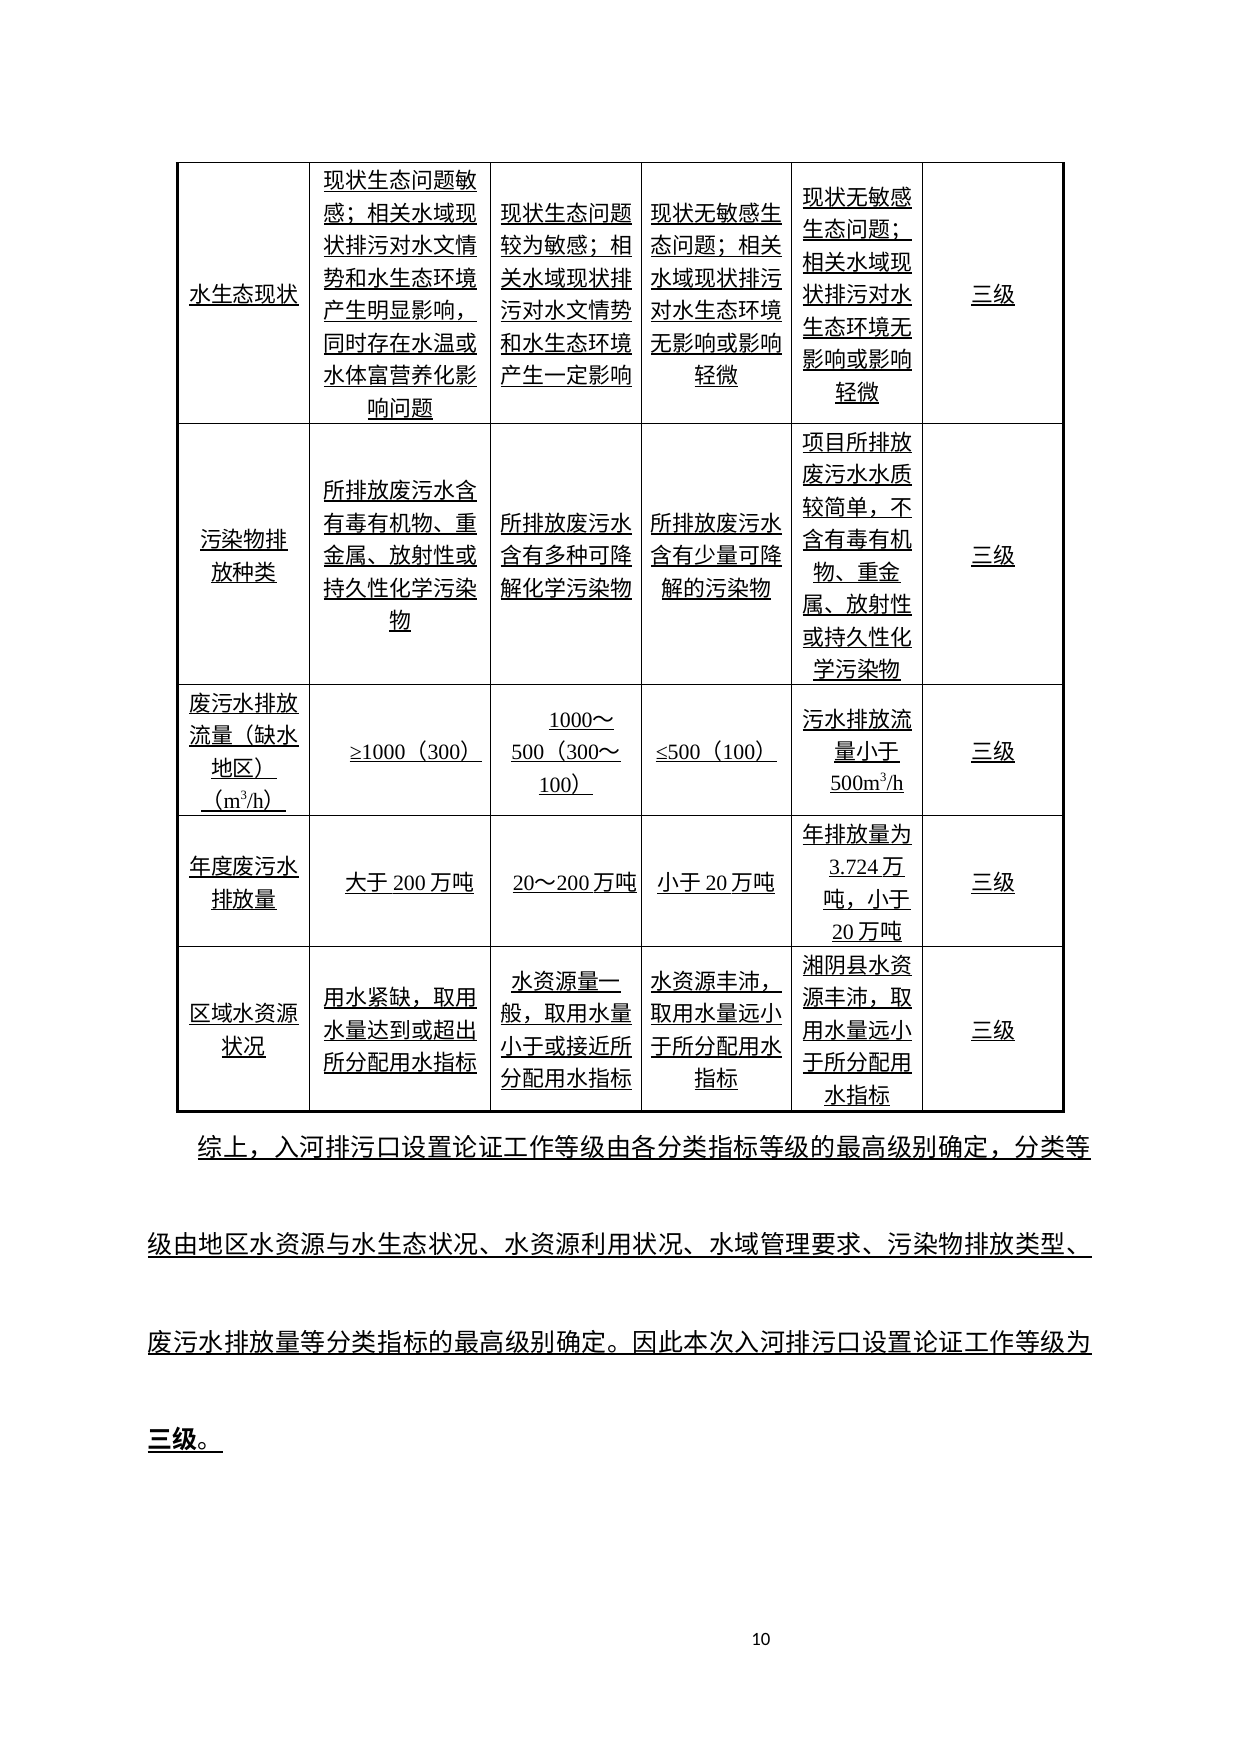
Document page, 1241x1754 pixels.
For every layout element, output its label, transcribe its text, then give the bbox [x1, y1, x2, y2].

table_cell 湘阴县水资源丰沛，取用水量远小于所分配用水指标 [792, 947, 922, 1110]
table_cell 水生态现状 [179, 163, 309, 423]
table_cell 小于20万吨 [642, 816, 791, 946]
table_cell 污水排放流量小于500m3/h [792, 685, 922, 815]
table_cell 现状生态问题敏感；相关水域现状排污对水文情势和水生态环境产生明显影响，同时存在水温或水体富营养化影响问题 [310, 163, 490, 423]
table_cell 三级 [923, 424, 1062, 684]
table_cell 年排放量为3.724万吨，小于20万吨 [792, 816, 922, 946]
table_cell 20～200万吨 [491, 816, 641, 946]
table_cell 三级 [923, 816, 1062, 946]
table_cell 年度废污水排放量 [179, 816, 309, 946]
text 综上，入河排污口设置论证工作等级由各分类指标等级的最高级别确定，分类等级由地区水资源与水生态状况、水资源利用状况、水域管理要求、污染物排放类型、废污水排放量等分类指标的最高级别确定。因此本次入河排污口设置论证工作等级为三级。 [148, 1258, 1092, 1353]
table_cell 现状生态问题较为敏感；相关水域现状排污对水文情势和水生态环境产生一定影响 [491, 163, 641, 423]
table_cell 三级 [923, 685, 1062, 815]
table_cell 现状无敏感生态问题；相关水域现状排污对水生态环境无影响或影响轻微 [642, 163, 791, 423]
text 综上，入河排污口设置论证工作等级由各分类指标等级的最高级别确定，分类等级由地区水资源与水生态状况、水资源利用状况、水域管理要求、污染物排放类型、废污水排放量等分类指标的最高级别确定。因此本次入河排污口设置论证工作等级为三级。 [148, 1113, 1092, 1256]
table_cell 所排放废污水含有毒有机物、重金属、放射性或持久性化学污染物 [310, 424, 490, 684]
table_cell 所排放废污水含有少量可降解的污染物 [642, 424, 791, 684]
table_cell 水资源丰沛，取用水量远小于所分配用水指标 [642, 947, 791, 1110]
table_cell 三级 [923, 163, 1062, 423]
table_cell 1000～500（300～100） [491, 685, 641, 815]
table_cell 水资源量一般，取用水量小于或接近所分配用水指标 [491, 947, 641, 1110]
table_cell 所排放废污水含有多种可降解化学污染物 [491, 424, 641, 684]
table_cell ≤500（100） [642, 685, 791, 815]
table_cell 项目所排放废污水水质较简单，不含有毒有机物、重金属、放射性或持久性化学污染物 [792, 424, 922, 684]
table_cell 用水紧缺，取用水量达到或超出所分配用水指标 [310, 947, 490, 1110]
table_cell 区域水资源状况 [179, 947, 309, 1110]
table_cell 现状无敏感生态问题；相关水域现状排污对水生态环境无影响或影响轻微 [792, 163, 922, 423]
table_cell 三级 [923, 947, 1062, 1110]
text 综上，入河排污口设置论证工作等级由各分类指标等级的最高级别确定，分类等级由地区水资源与水生态状况、水资源利用状况、水域管理要求、污染物排放类型、废污水排放量等分类指标的最高级别确定。因此本次入河排污口设置论证工作等级为三级。 [148, 1355, 1092, 1470]
table_cell ≥1000（300） [310, 685, 490, 815]
table_cell 废污水排放流量（缺水地区）（m3/h） [179, 685, 309, 815]
table_cell 污染物排 放种类 [179, 424, 309, 684]
table_cell 大于200万吨 [310, 816, 490, 946]
